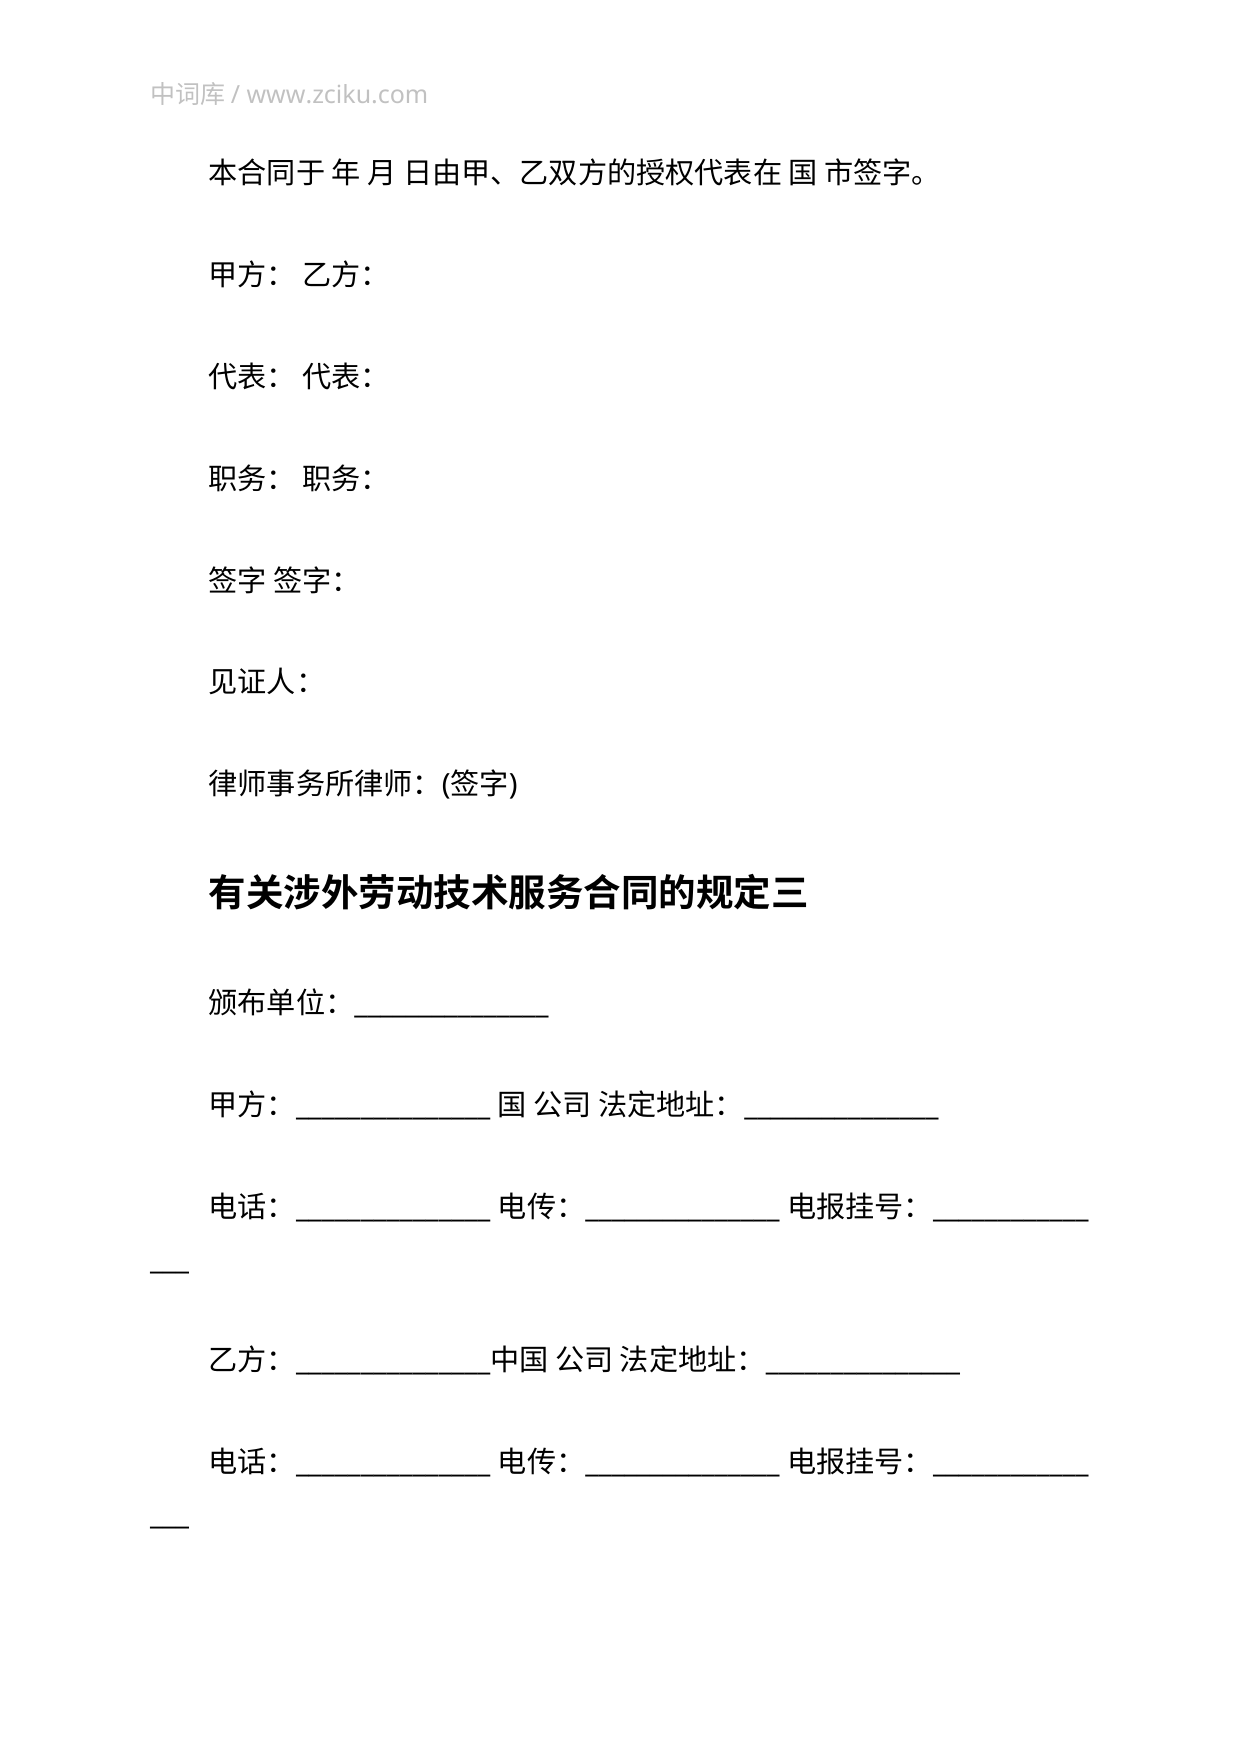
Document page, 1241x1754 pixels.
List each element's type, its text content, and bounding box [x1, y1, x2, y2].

text 乙方：_______________中国 公司 法定地址：_______________ [150, 1337, 1090, 1379]
text 签字 签字： [150, 557, 1090, 599]
text 职务： 职务： [150, 455, 1090, 498]
text 律师事务所律师：(签字) [150, 761, 1090, 803]
text 颁布单位：_______________ [150, 980, 1090, 1022]
text 电话：_______________ 电传：_______________ 电报挂号：_______________ [150, 1184, 1090, 1278]
text 代表： 代表： [150, 353, 1090, 396]
text 本合同于 年 月 日由甲、乙双方的授权代表在 国 市签字。 [150, 150, 1090, 192]
text 电话：_______________ 电传：_______________ 电报挂号：_______________ [150, 1439, 1090, 1533]
text 见证人： [150, 659, 1090, 701]
text 甲方： 乙方： [150, 252, 1090, 294]
text 有关涉外劳动技术服务合同的规定三 [150, 863, 1090, 917]
text 甲方：_______________ 国 公司 法定地址：_______________ [150, 1082, 1090, 1124]
